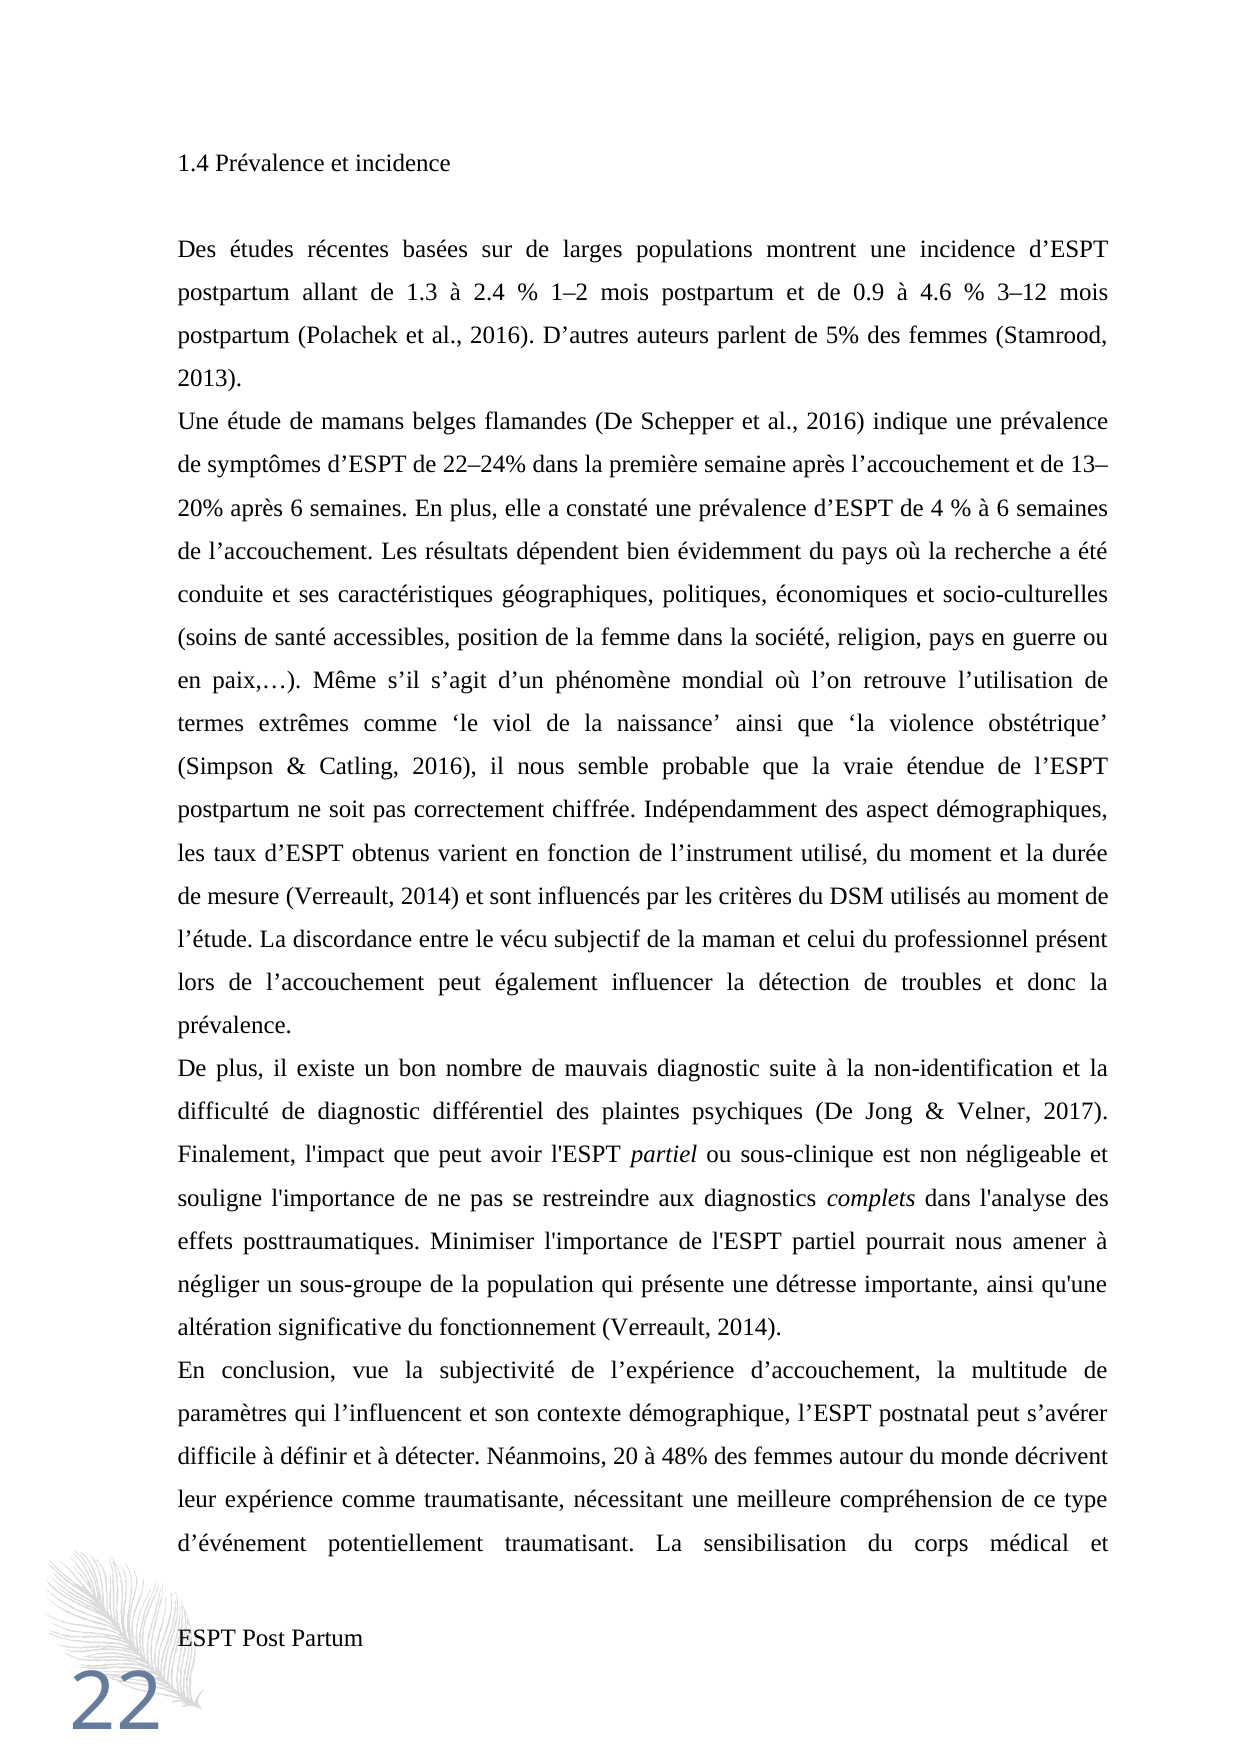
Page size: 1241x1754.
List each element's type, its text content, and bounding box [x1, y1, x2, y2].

text 1.4 Prévalence et incidence [177, 148, 1109, 176]
text Une étude de mamans belges flamandes (De Schepper et al., 2016) indique une prévalence de symptômes d’ESPT de 22–24% dans la première semaine après l’accouchement et de 13–20% après 6 semaines. En plus, elle a constaté une prévalence d’ESPT de 4 % à 6 semaines de l’accouchement. Les résultats dépendent bien évidemment du pays où la recherche a été conduite et ses caractéristiques géographiques, politiques, économiques et socio-culturelles (soins de santé accessibles, position de la femme dans la société, religion, pays en guerre ou en paix,…). Même s’il s’agit d’un phénomène mondial où l’on retrouve l’utilisation de termes extrêmes comme ‘le viol de la naissance’ ainsi que ‘la violence obstétrique’ (Simpson & Catling, 2016), il nous semble probable que la vraie étendue de l’ESPT postpartum ne soit pas correctement chiffrée. Indépendamment des aspect démographiques, les taux d’ESPT obtenus varient en fonction de l’instrument utilisé, du moment et la durée de mesure (Verreault, 2014) et sont influencés par les critères du DSM utilisés au moment de l’étude. La discordance entre le vécu subjectif de la maman et celui du professionnel présent lors de l’accouchement peut également influencer la détection de troubles et donc la prévalence. [177, 406, 1109, 1039]
text Des études récentes basées sur de larges populations montrent une incidence d’ESPT postpartum allant de 1.3 à 2.4 % 1–2 mois postpartum et de 0.9 à 4.6 % 3–12 mois postpartum (Polachek et al., 2016). D’autres auteurs parlent de 5% des femmes (Stamrood, 2013). [177, 234, 1109, 392]
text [177, 1355, 1109, 1556]
text De plus, il existe un bon nombre de mauvais diagnostic suite à la non-identification et la difficulté de diagnostic différentiel des plaintes psychiques (De Jong & Velner, 2017). Finalement, l'impact que peut avoir l'ESPT partiel ou sous-clinique est non négligeable et souligne l'importance de ne pas se restreindre aux diagnostics complets dans l'analyse des effets posttraumatiques. Minimiser l'importance de l'ESPT partiel pourrait nous amener à négliger un sous-groupe de la population qui présente une détresse importante, ainsi qu'une altération significative du fonctionnement (Verreault, 2014). [177, 1053, 1109, 1341]
